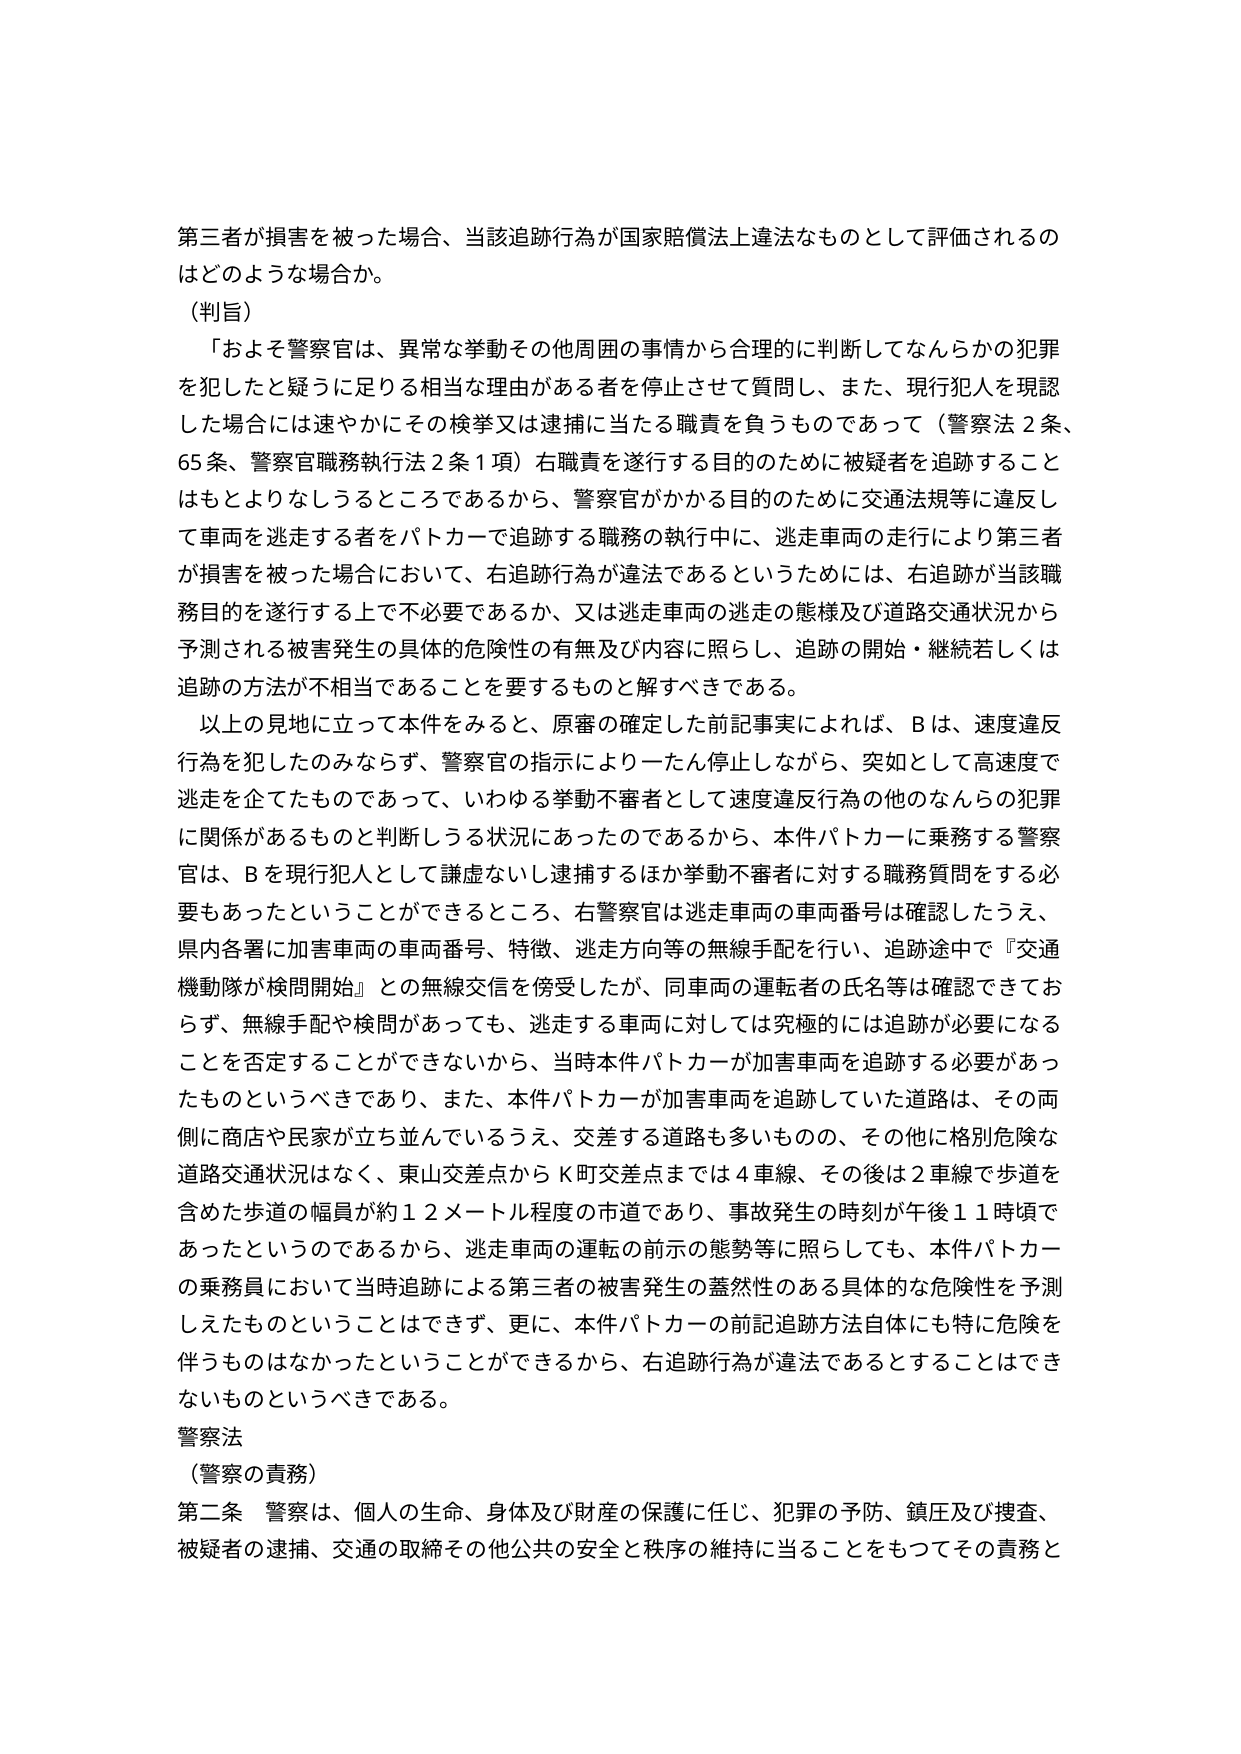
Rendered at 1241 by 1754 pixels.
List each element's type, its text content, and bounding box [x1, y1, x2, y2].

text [177, 1492, 1063, 1567]
text （警察の責務） [177, 1454, 1063, 1492]
text 以上の見地に立って本件をみると、原審の確定した前記事実によれば、Bは、速度違反行為を犯したのみならず、警察官の指示により一たん停止しながら、突如として高速度で逃走を企てたものであって、いわゆる挙動不審者として速度違反行為の他のなんらの犯罪に関係があるものと判断しうる状況にあったのであるから、本件パトカーに乗務する警察官は、Bを現行犯人として謙虚ないし逮捕するほか挙動不審者に対する職務質問をする必要もあったということができるところ、右警察官は逃走車両の車両番号は確認したうえ、県内各署に加害車両の車両番号、特徴、逃走方向等の無線手配を行い、追跡途中で『交通機動隊が検問開始』との無線交信を傍受したが、同車両の運転者の氏名等は確認できておらず、無線手配や検問があっても、逃走する車両に対しては究極的には追跡が必要になることを否定することができないから、当時本件パトカーが加害車両を追跡する必要があったものというべきであり、また、本件パトカーが加害車両を追跡していた道路は、その両側に商店や民家が立ち並んでいるうえ、交差する道路も多いものの、その他に格別危険な道路交通状況はなく、東山交差点からK町交差点までは4車線、その後は２車線で歩道を含めた歩道の幅員が約１２メートル程度の市道であり、事故発生の時刻が午後１１時頃であったというのであるから、逃走車両の運転の前示の態勢等に照らしても、本件パトカーの乗務員において当時追跡による第三者の被害発生の蓋然性のある具体的な危険性を予測しえたものということはできず、更に、本件パトカーの前記追跡方法自体にも特に危険を伴うものはなかったということができるから、右追跡行為が違法であるとすることはできないものというべきである。 [177, 704, 1063, 1417]
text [177, 217, 1063, 292]
text 「およそ警察官は、異常な挙動その他周囲の事情から合理的に判断してなんらかの犯罪を犯したと疑うに足りる相当な理由がある者を停止させて質問し、また、現行犯人を現認した場合には速やかにその検挙又は逮捕に当たる職責を負うものであって（警察法2条、65条、警察官職務執行法2条1項）右職責を遂行する目的のために被疑者を追跡することはもとよりなしうるところであるから、警察官がかかる目的のために交通法規等に違反して車両を逃走する者をパトカーで追跡する職務の執行中に、逃走車両の走行により第三者が損害を被った場合において、右追跡行為が違法であるというためには、右追跡が当該職務目的を遂行する上で不必要であるか、又は逃走車両の逃走の態様及び道路交通状況から予測される被害発生の具体的危険性の有無及び内容に照らし、追跡の開始・継続若しくは追跡の方法が不相当であることを要するものと解すべきである。 [177, 329, 1063, 704]
text （判旨） [177, 292, 1063, 329]
text 警察法 [177, 1417, 1063, 1454]
